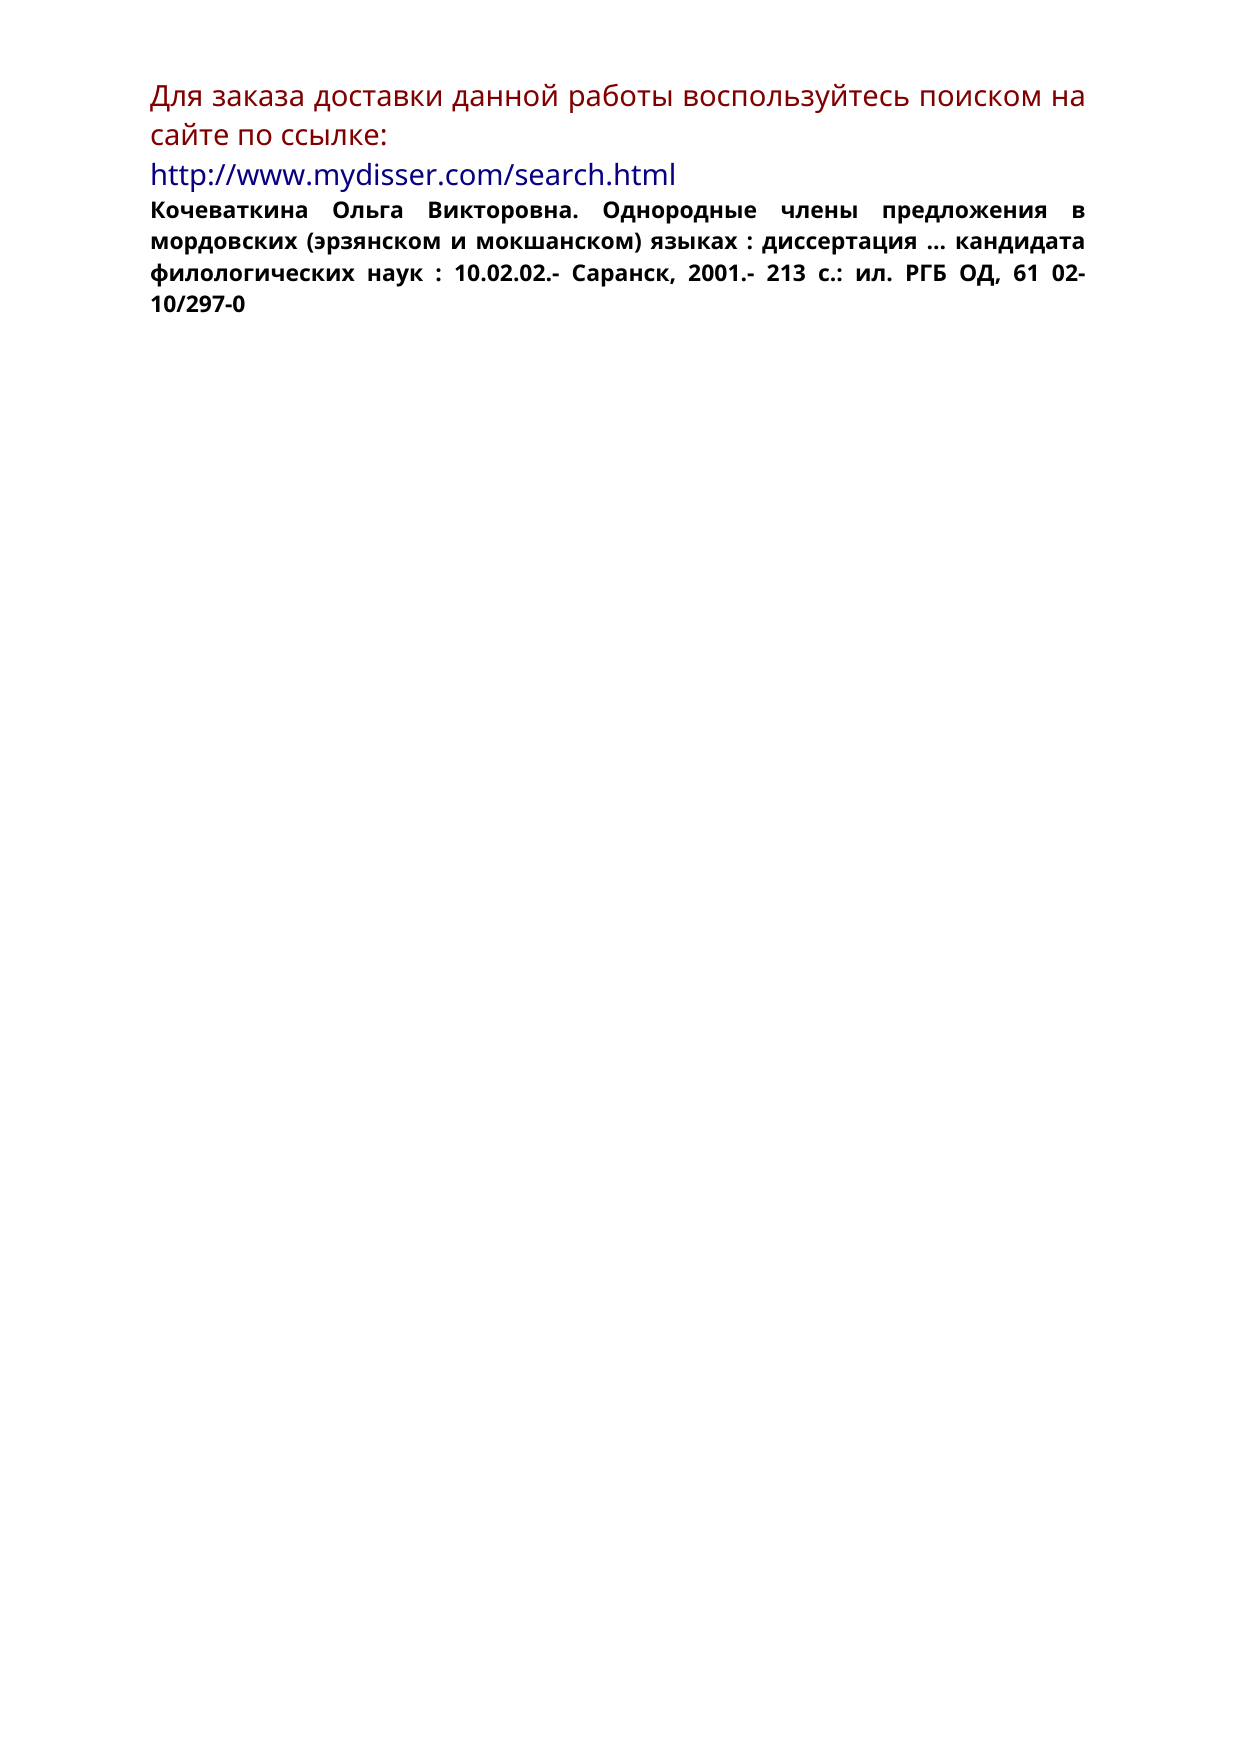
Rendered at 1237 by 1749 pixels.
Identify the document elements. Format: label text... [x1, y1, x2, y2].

text Кочеваткина Ольга Викторовна. Однородные члены предложения в мордовских (эрзянском и мокшанском) языках : диссертация ... кандидата филологических наук : 10.02.02.- Саранск, 2001.- 213 с.: ил. РГБ ОД, 61 02-10/297-0 [150, 194, 1086, 319]
